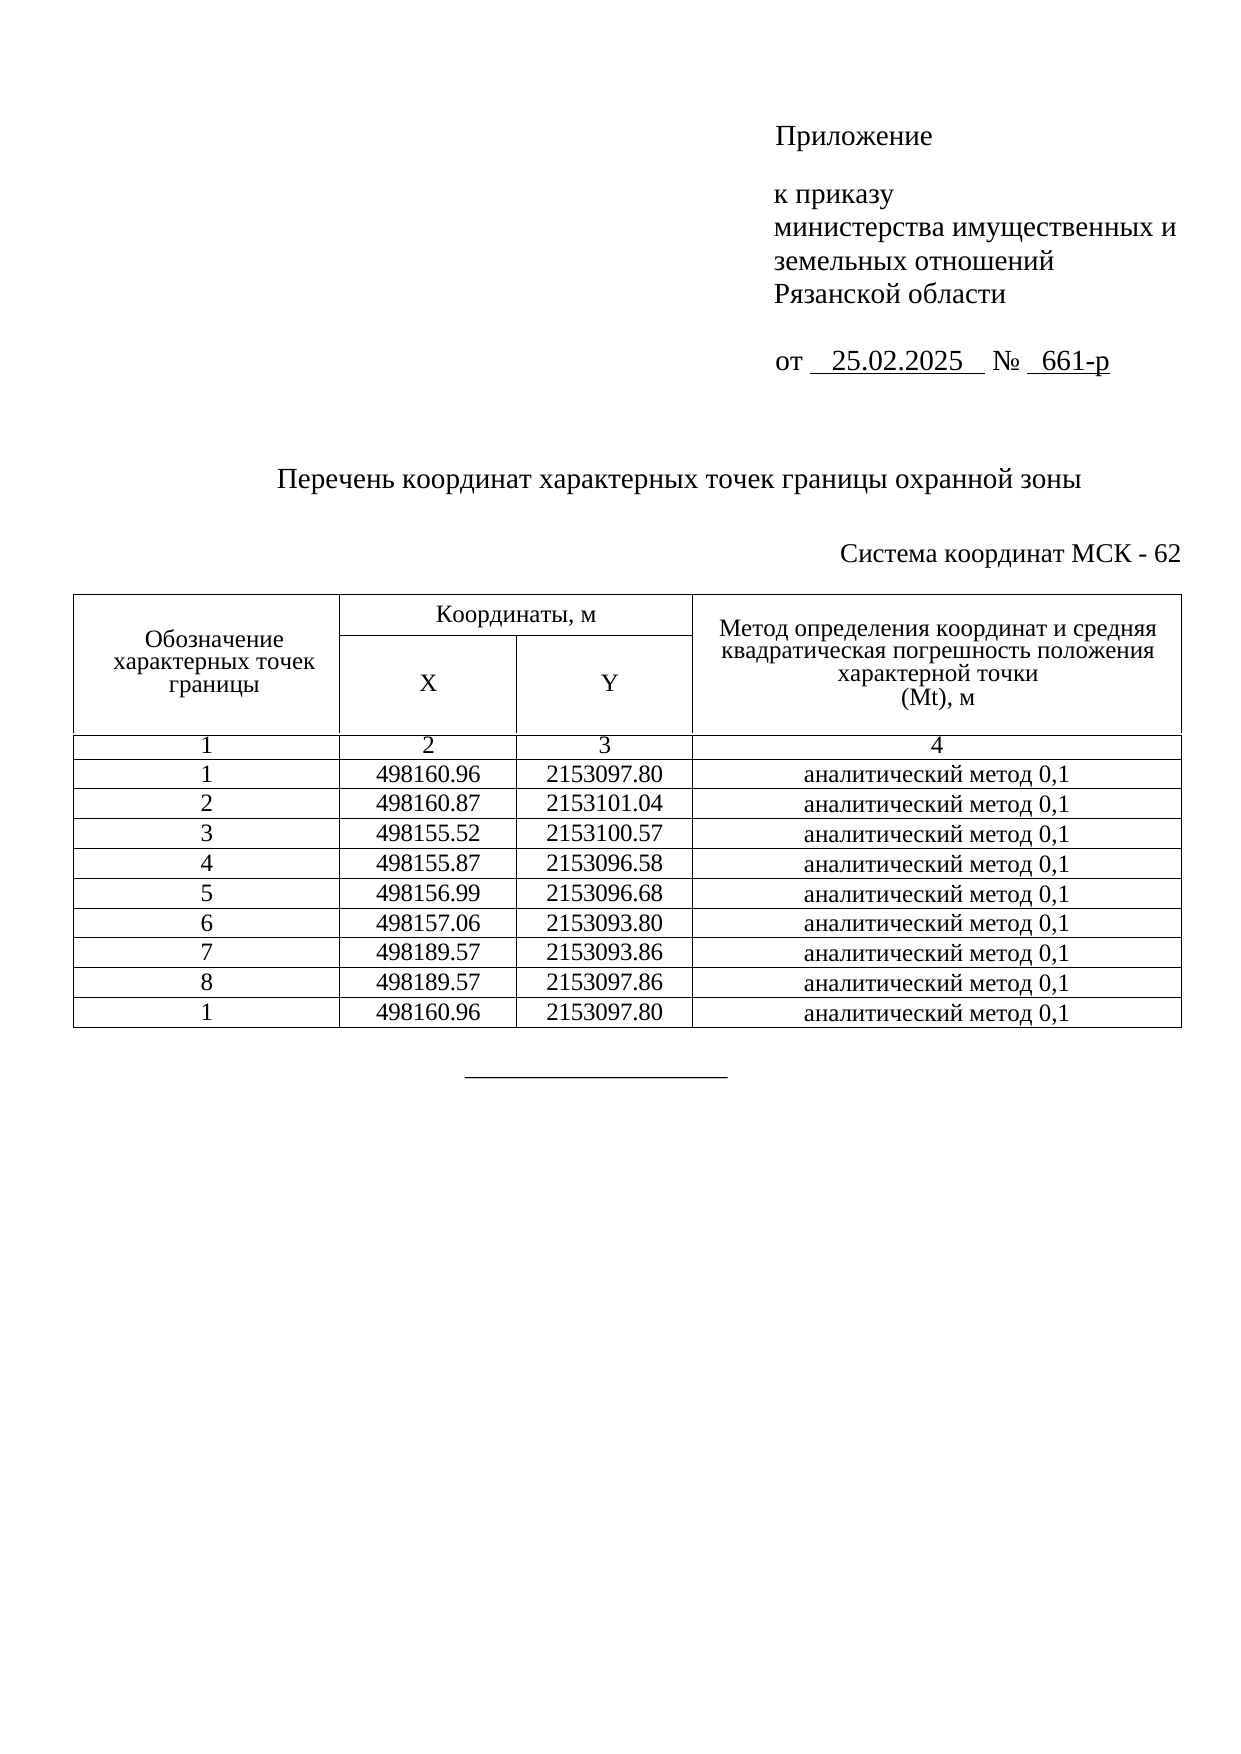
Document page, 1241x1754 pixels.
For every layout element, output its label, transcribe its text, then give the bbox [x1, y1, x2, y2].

table_cell 1 [74, 760, 339, 788]
table_cell 2153100.57 [517, 819, 692, 848]
table_cell 5 [74, 879, 339, 907]
text от 25.02.2025 № 661-р [177, 343, 1181, 377]
table_cell 2153093.80 [517, 909, 692, 937]
table_header Метод определения координат и средняя квадратическая погрешность положения характерной точки (Мt), м [693, 595, 1181, 732]
text _____________________ [177, 1052, 1181, 1081]
table_cell 1 [74, 998, 339, 1027]
table_cell 2 [74, 789, 339, 818]
table_cell 498160.96 [340, 760, 516, 788]
table_cell аналитический метод 0,1 [693, 849, 1181, 878]
table_cell 498157.06 [340, 909, 516, 937]
text министерства имущественных и [693, 209, 1181, 243]
table_cell аналитический метод 0,1 [693, 789, 1181, 818]
table_header 1 [74, 736, 339, 758]
table_cell 498155.87 [340, 849, 516, 878]
table_cell 2153101.04 [517, 789, 692, 818]
table_cell Х [340, 636, 516, 732]
table_header 2 [340, 736, 516, 758]
text к приказу [693, 176, 1181, 209]
table_cell 7 [74, 938, 339, 967]
table_header Обозначение характерных точек границы [74, 595, 339, 732]
table_header 4 [693, 736, 1181, 758]
table_cell 8 [74, 968, 339, 997]
table_cell 2153096.68 [517, 879, 692, 907]
table_cell 498189.57 [340, 938, 516, 967]
table_cell аналитический метод 0,1 [693, 760, 1181, 788]
text Система координат МСК - 62 [177, 542, 1181, 567]
table_cell 2153096.58 [517, 849, 692, 878]
table_cell 2153097.80 [517, 760, 692, 788]
table_cell 498156.99 [340, 879, 516, 907]
table_cell 2153097.86 [517, 968, 692, 997]
text Перечень координат характерных точек границы охранной зоны [177, 461, 1181, 494]
table_cell аналитический метод 0,1 [693, 909, 1181, 937]
table_cell 498155.52 [340, 819, 516, 848]
table_header 3 [517, 736, 692, 758]
table_cell аналитический метод 0,1 [693, 819, 1181, 848]
table_cell аналитический метод 0,1 [693, 879, 1181, 907]
text Рязанской области [177, 276, 1181, 310]
table_header Координаты, м [340, 595, 692, 635]
table_cell 2153093.86 [517, 938, 692, 967]
table_cell 4 [74, 849, 339, 878]
table_cell 3 [74, 819, 339, 848]
text Приложение [177, 118, 1181, 152]
text земельных отношений [177, 243, 1181, 276]
table_cell 498160.87 [340, 789, 516, 818]
table_cell 498160.96 [340, 998, 516, 1027]
table_cell 498189.57 [340, 968, 516, 997]
table_cell аналитический метод 0,1 [693, 998, 1181, 1027]
table_cell 6 [74, 909, 339, 937]
table_cell аналитический метод 0,1 [693, 938, 1181, 967]
table_cell аналитический метод 0,1 [693, 968, 1181, 997]
table_cell 2153097.80 [517, 998, 692, 1027]
table_cell Y [517, 636, 692, 732]
